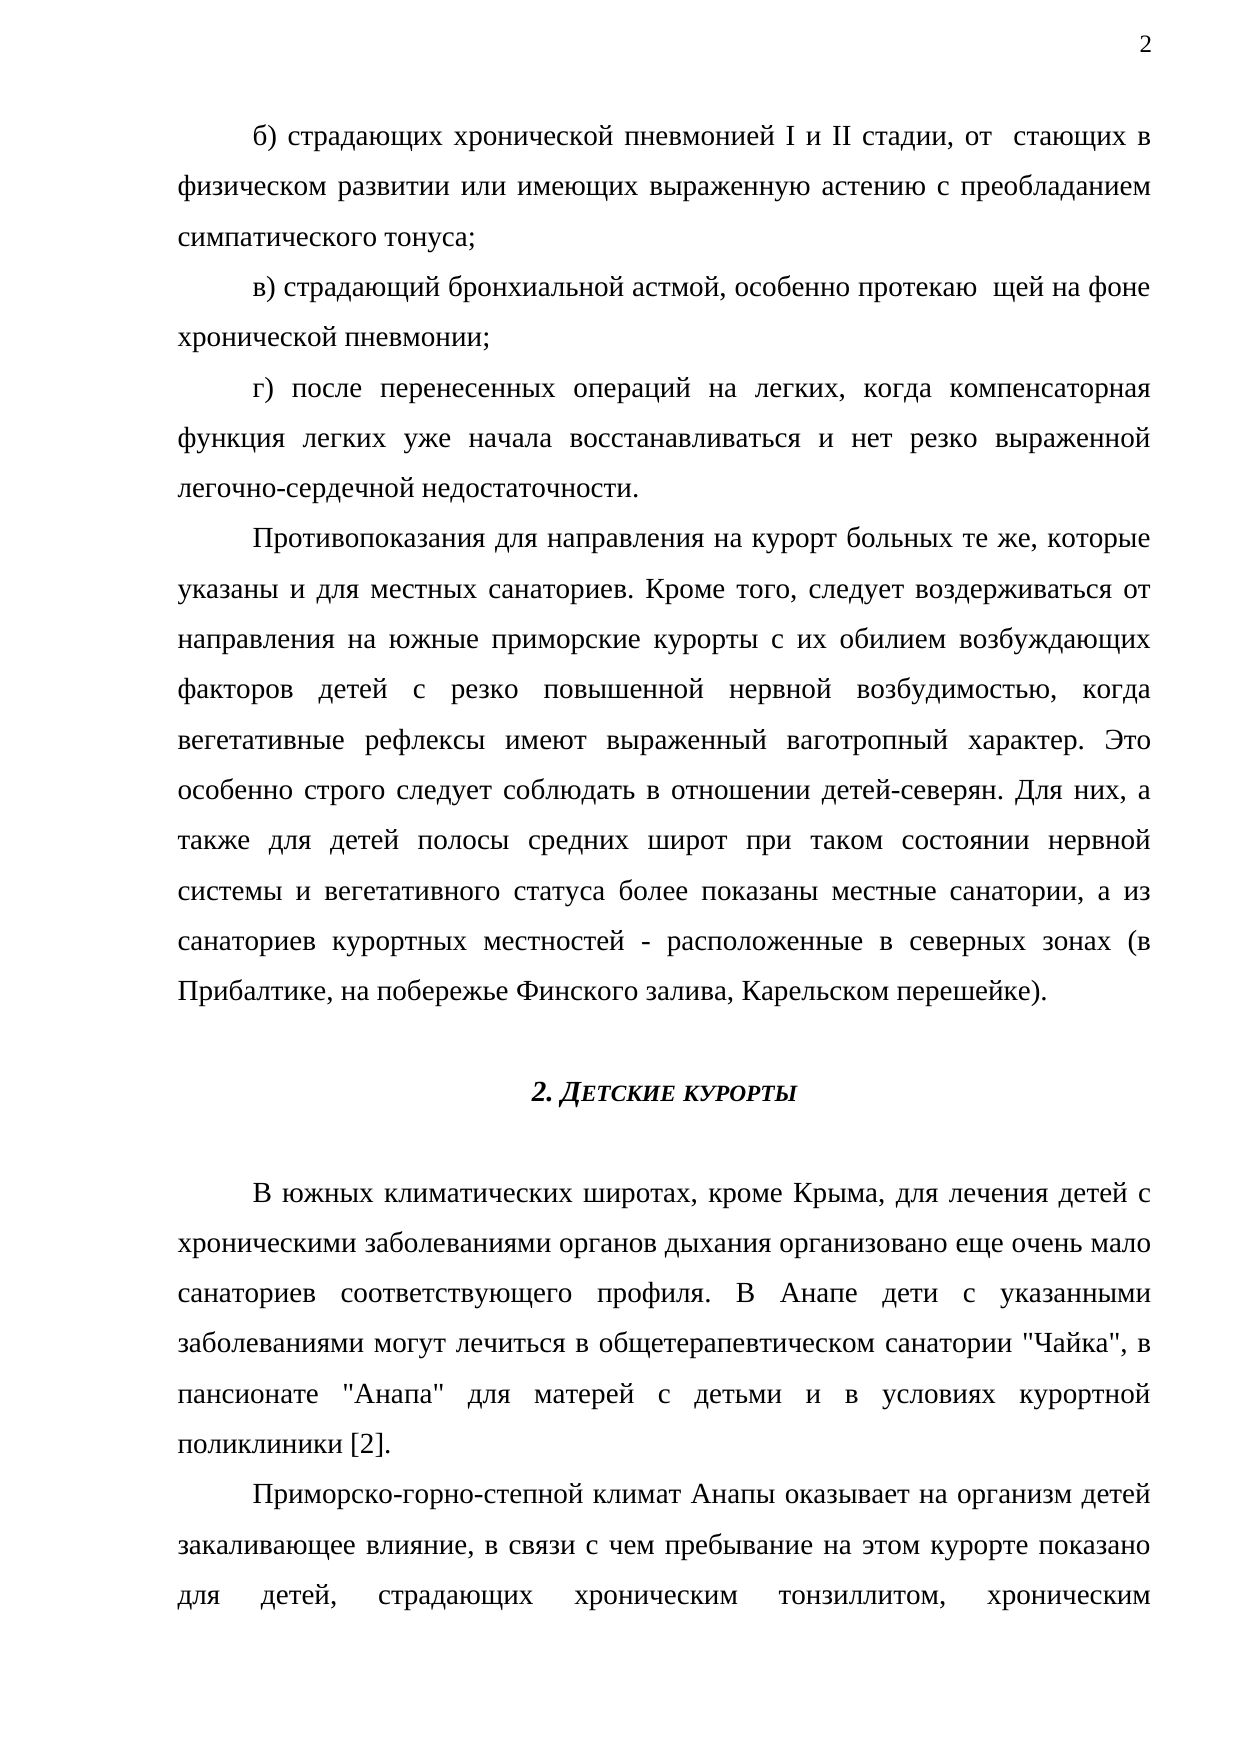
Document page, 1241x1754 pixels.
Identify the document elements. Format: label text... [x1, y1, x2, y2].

text Противопоказания для направления на курорт больных те же, которые указаны и для местных санаториев. Кроме того, следует воздерживаться от направления на южные приморские курорты с их обилием возбуждающих факторов детей с резко повышенной нервной возбудимостью, когда вегетативные рефлексы имеют выраженный ваготропный характер. Это особенно строго следует соблюдать в отношении детей-северян. Для них, а также для детей полосы средних широт при таком состоянии нервной системы и вегетативного статуса более показаны местные санатории, а из санаториев курортных местностей - расположенные в северных зонах (в Прибалтике, на побережье Финского залива, Карельском перешейке). [177, 521, 1152, 1007]
text в) страдающий бронхиальной астмой, особенно протекаю щей на фоне хронической пневмонии; [177, 269, 1152, 353]
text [177, 1477, 1152, 1611]
text г) после перенесенных операций на легких, когда компенсаторная функция легких уже начала восстанавливаться и нет резко выраженной легочно-сердечной недостаточности. [177, 370, 1152, 504]
text б) страдающих хронической пневмонией I и II стадии, от стающих в физическом развитии или имеющих выраженную астению с преобладанием симпатического тонуса; [177, 118, 1152, 252]
text В южных климатических широтах, кроме Крыма, для лечения детей с хроническими заболеваниями органов дыхания организовано еще очень мало санаториев соответствующего профиля. В Анапе дети с указанными заболеваниями могут лечиться в общетерапевтическом санатории "Чайка", в пансионате "Анапа" для матерей с детьми и в условиях курортной поликлиники [2]. [177, 1175, 1152, 1460]
subtitle 2. Детские курорты [177, 1074, 1152, 1108]
